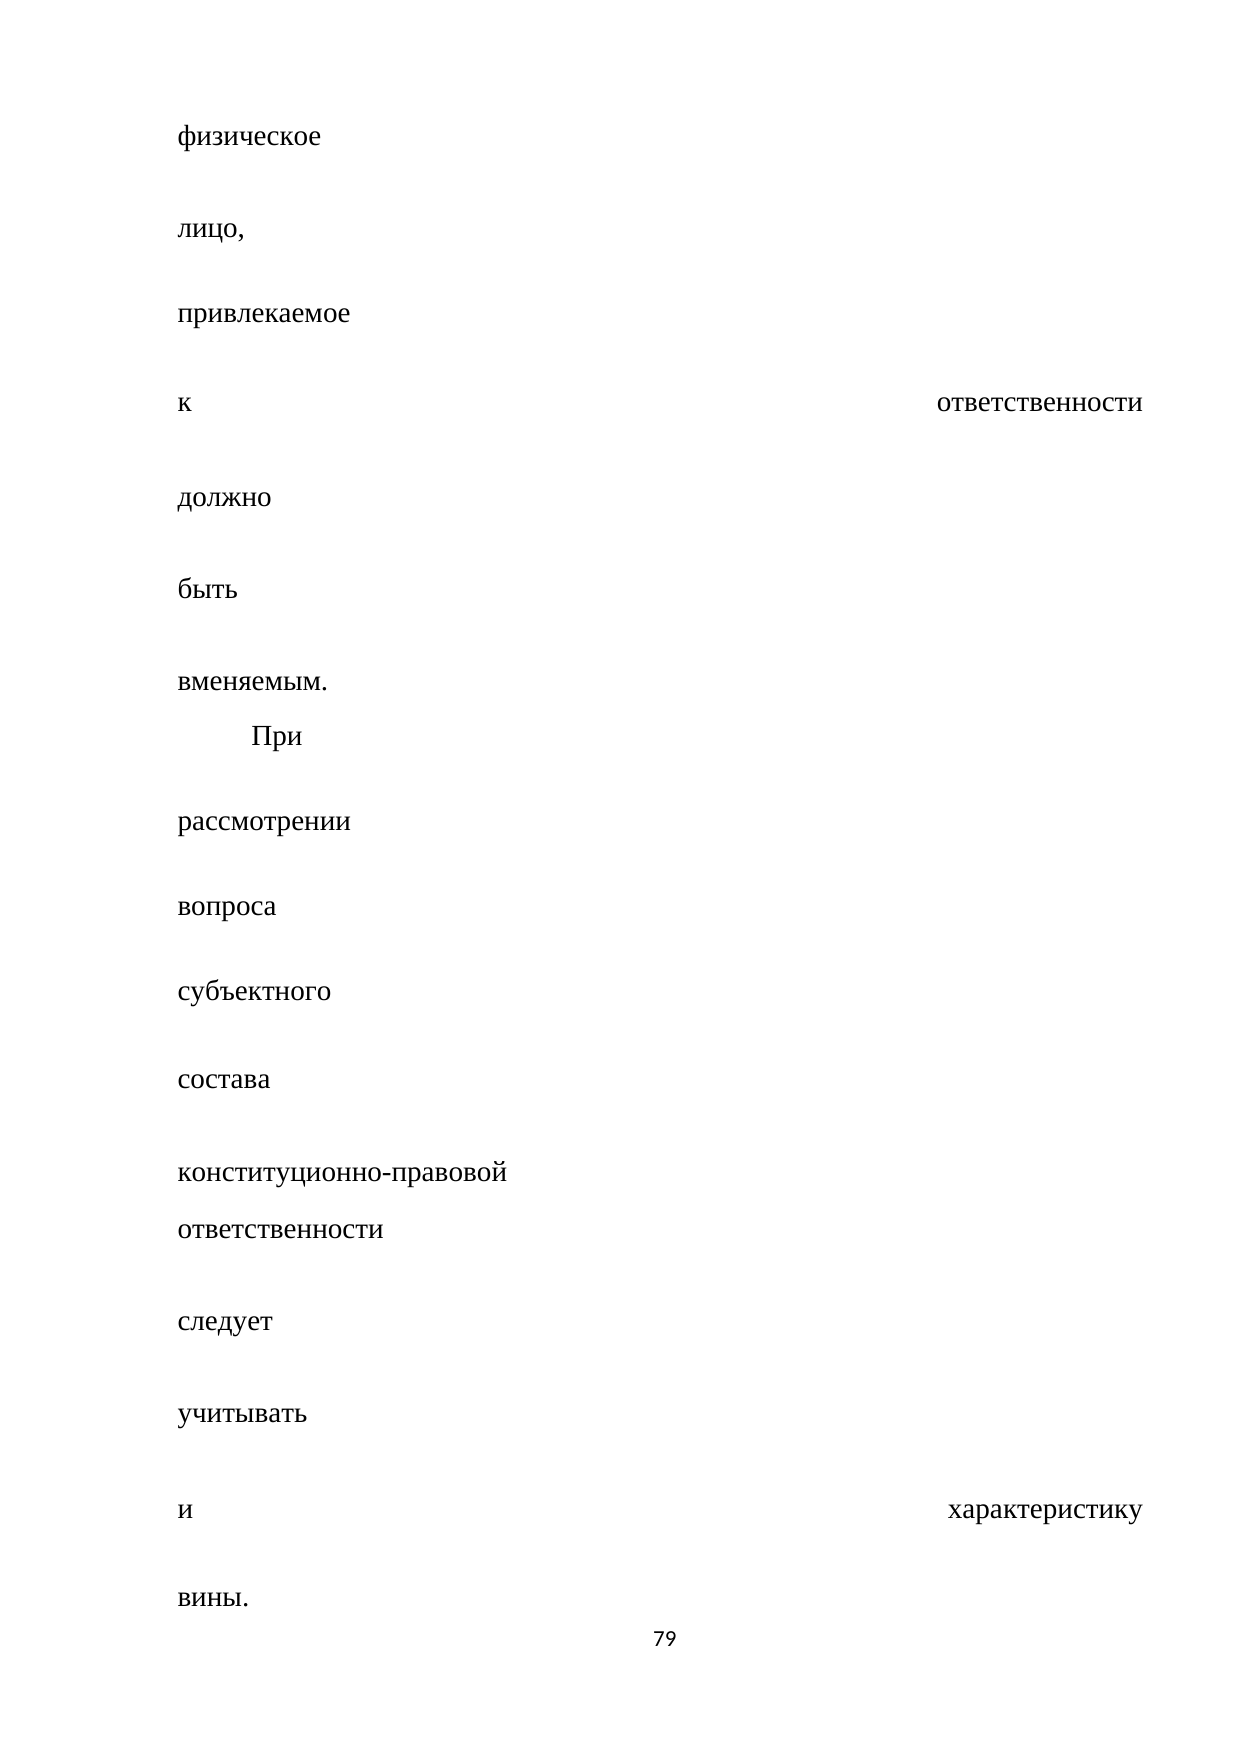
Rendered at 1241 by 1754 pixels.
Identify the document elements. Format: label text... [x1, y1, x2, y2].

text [177, 118, 1143, 697]
text При верховный рассмотрении несет вопроса связи субъектного группе состава октября конституционно-правовой основаниемответственности стороны следует установлена учитывать местного и характеристику других вины. [177, 718, 1143, 1613]
